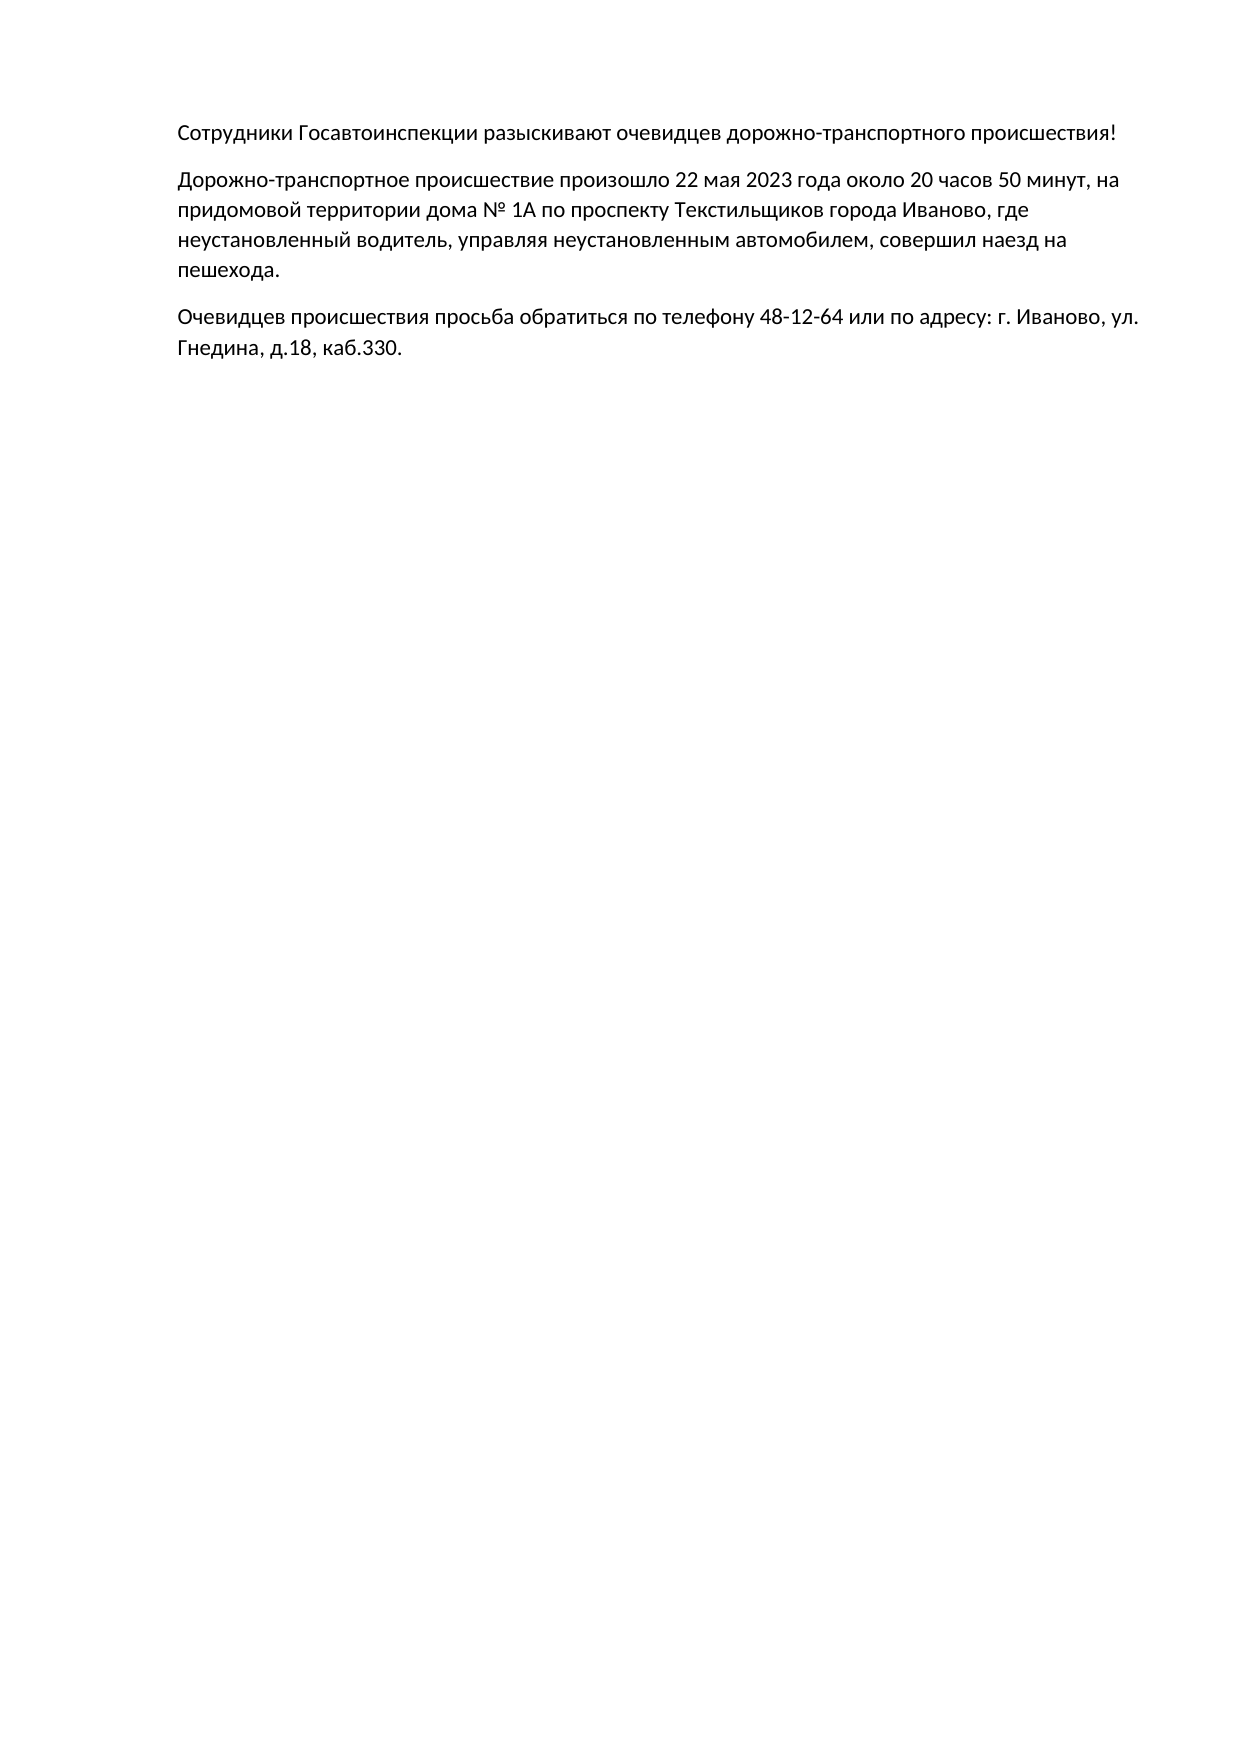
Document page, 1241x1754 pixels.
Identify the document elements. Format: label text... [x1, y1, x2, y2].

text Дорожно-транспортное происшествие произошло 22 мая 2023 года около 20 часов 50 минут, на придомовой территории дома № 1А по проспекту Текстильщиков города Иваново, где неустановленный водитель, управляя неустановленным автомобилем, совершил наезд на пешехода. [177, 165, 1152, 284]
text Очевидцев происшествия просьба обратиться по телефону 48-12-64 или по адресу: г. Иваново, ул. Гнедина, д.18, каб.330. [177, 302, 1152, 361]
text Сотрудники Госавтоинспекции разыскивают очевидцев дорожно-транспортного происшествия! [177, 118, 1152, 146]
